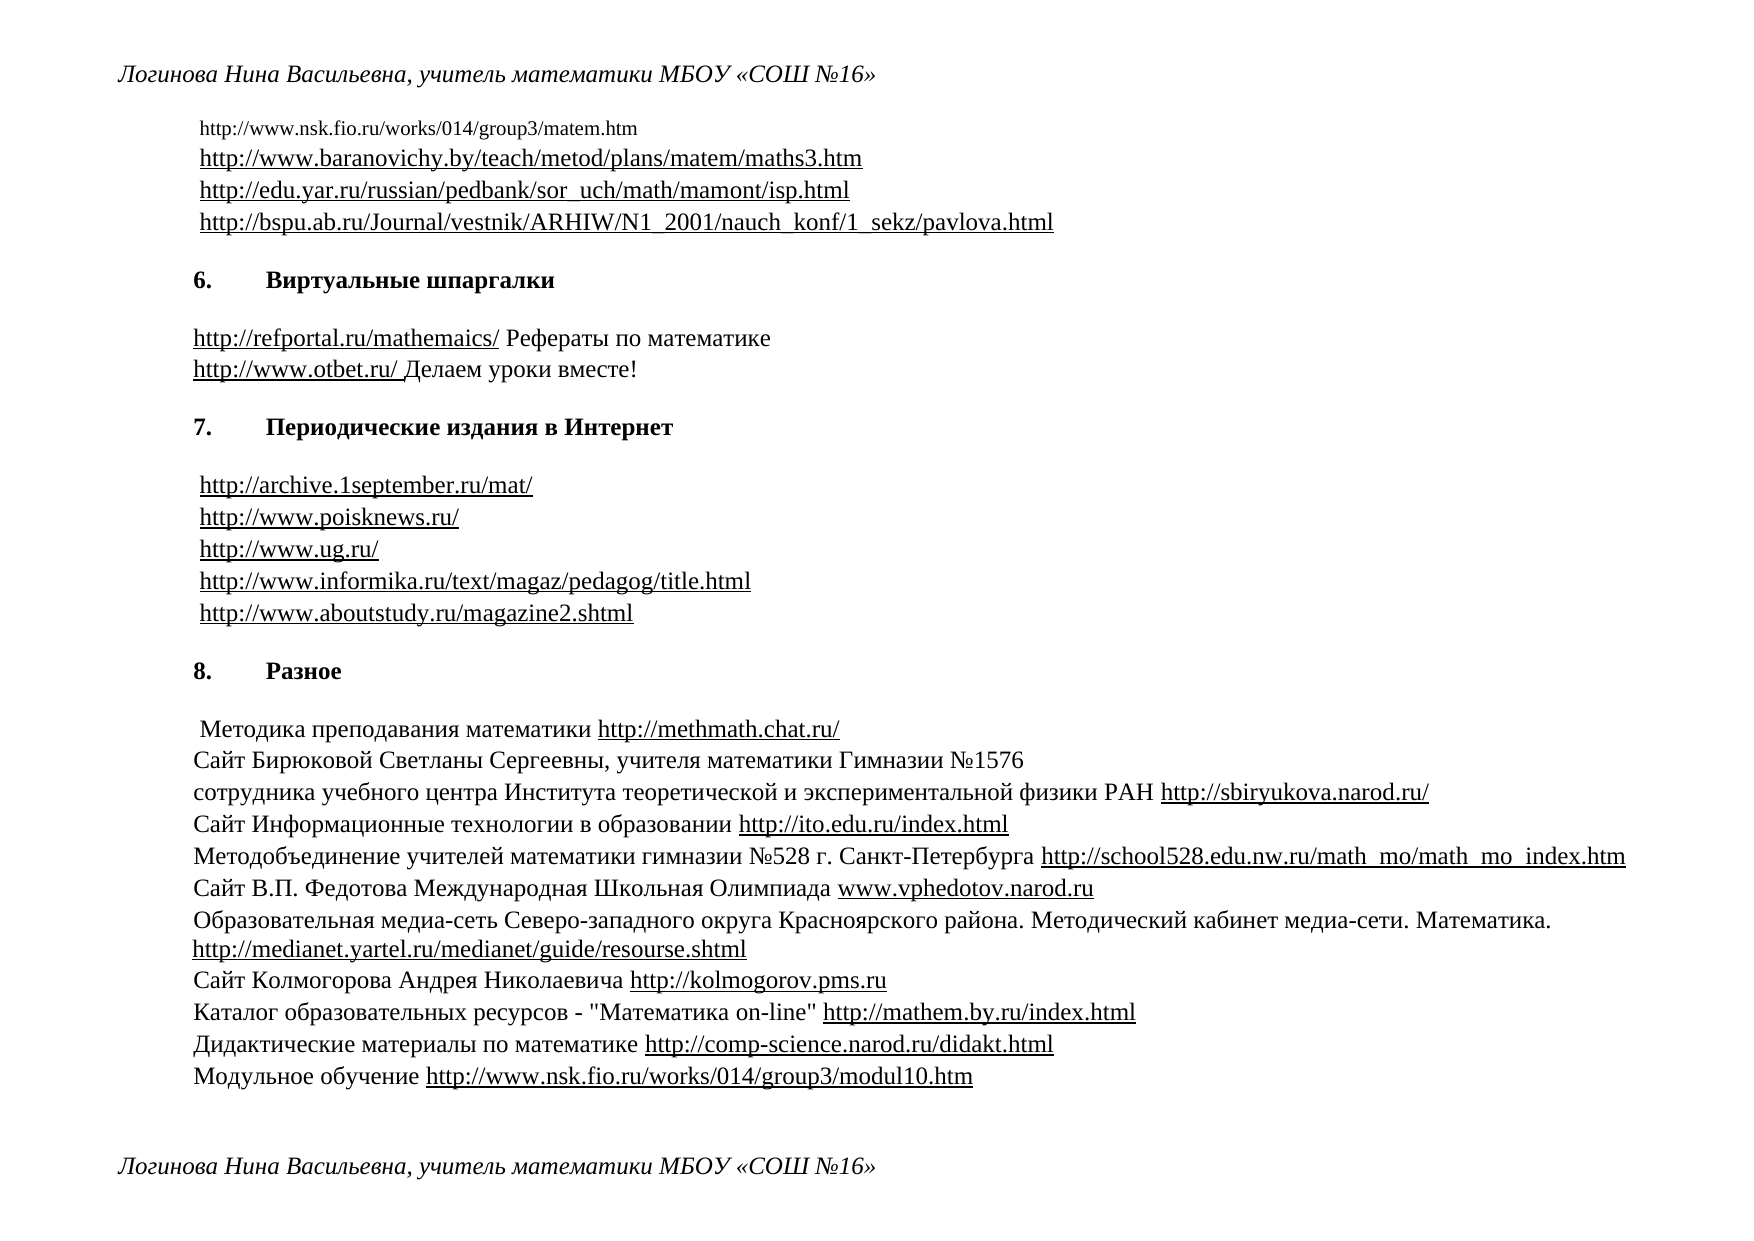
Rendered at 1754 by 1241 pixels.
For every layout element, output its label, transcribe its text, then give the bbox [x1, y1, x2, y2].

text http://www.aboutstudy.ru/magazine2.shtml [192, 598, 1636, 627]
text Каталог образовательных ресурсов - "Математика on-line" http://mathem.by.ru/index.html [192, 997, 1636, 1026]
list Разное [192, 656, 1636, 684]
text http://www.otbet.ru/ Делаем уроки вместе! [192, 354, 1636, 383]
text http://www.poisknews.ru/ [192, 502, 1636, 531]
list Периодические издания в Интернет [192, 412, 1636, 441]
text сотрудника учебного центра Института теоретической и экспериментальной физики РАН http://sbiryukova.narod.ru/ [192, 777, 1636, 806]
text http://www.nsk.fio.ru/works/014/group3/matem.htm [192, 116, 1636, 140]
text http://edu.yar.ru/russian/pedbank/sor_uch/math/mamont/isp.html [192, 175, 1636, 204]
text Образовательная медиа-сеть Северо-западного округа Красноярского района. Методический кабинет медиа-сети. Математика. http://medianet.yartel.ru/medianet/guide/resourse.shtml [192, 905, 1636, 962]
text Методобъединение учителей математики гимназии №528 г. Санкт-Петербурга http://school528.edu.nw.ru/math_mo/math_mo_index.htm [192, 841, 1636, 870]
text http://www.informika.ru/text/magaz/pedagog/title.html [192, 566, 1636, 595]
text http://www.baranovichy.by/teach/metod/plans/matem/maths3.htm [192, 143, 1636, 172]
text Сайт В.П. Федотова Международная Школьная Олимпиада www.vphedotov.narod.ru [192, 873, 1636, 902]
text Сайт Колмогорова Андрея Николаевича http://kolmogorov.pms.ru [192, 966, 1636, 994]
text Сайт Информационные технологии в образовании http://ito.edu.ru/index.html [192, 809, 1636, 838]
text Модульное обучение http://www.nsk.fio.ru/works/014/group3/modul10.htm [192, 1061, 1636, 1090]
text Методика преподавания математики http://methmath.chat.ru/ [192, 714, 1636, 742]
list Виртуальные шпаргалки [192, 265, 1636, 293]
text http://archive.1september.ru/mat/ [192, 470, 1636, 499]
text http://refportal.ru/mathemaics/ Рефераты по математике [192, 323, 1636, 351]
text Дидактические материалы по математике http://comp-science.narod.ru/didakt.html [192, 1029, 1636, 1058]
text http://bspu.ab.ru/Journal/vestnik/ARHIW/N1_2001/nauch_konf/1_sekz/pavlova.html [192, 207, 1636, 236]
text Сайт Бирюковой Светланы Сергеевны, учителя математики Гимназии №1576 [192, 746, 1636, 774]
text http://www.ug.ru/ [192, 534, 1636, 563]
